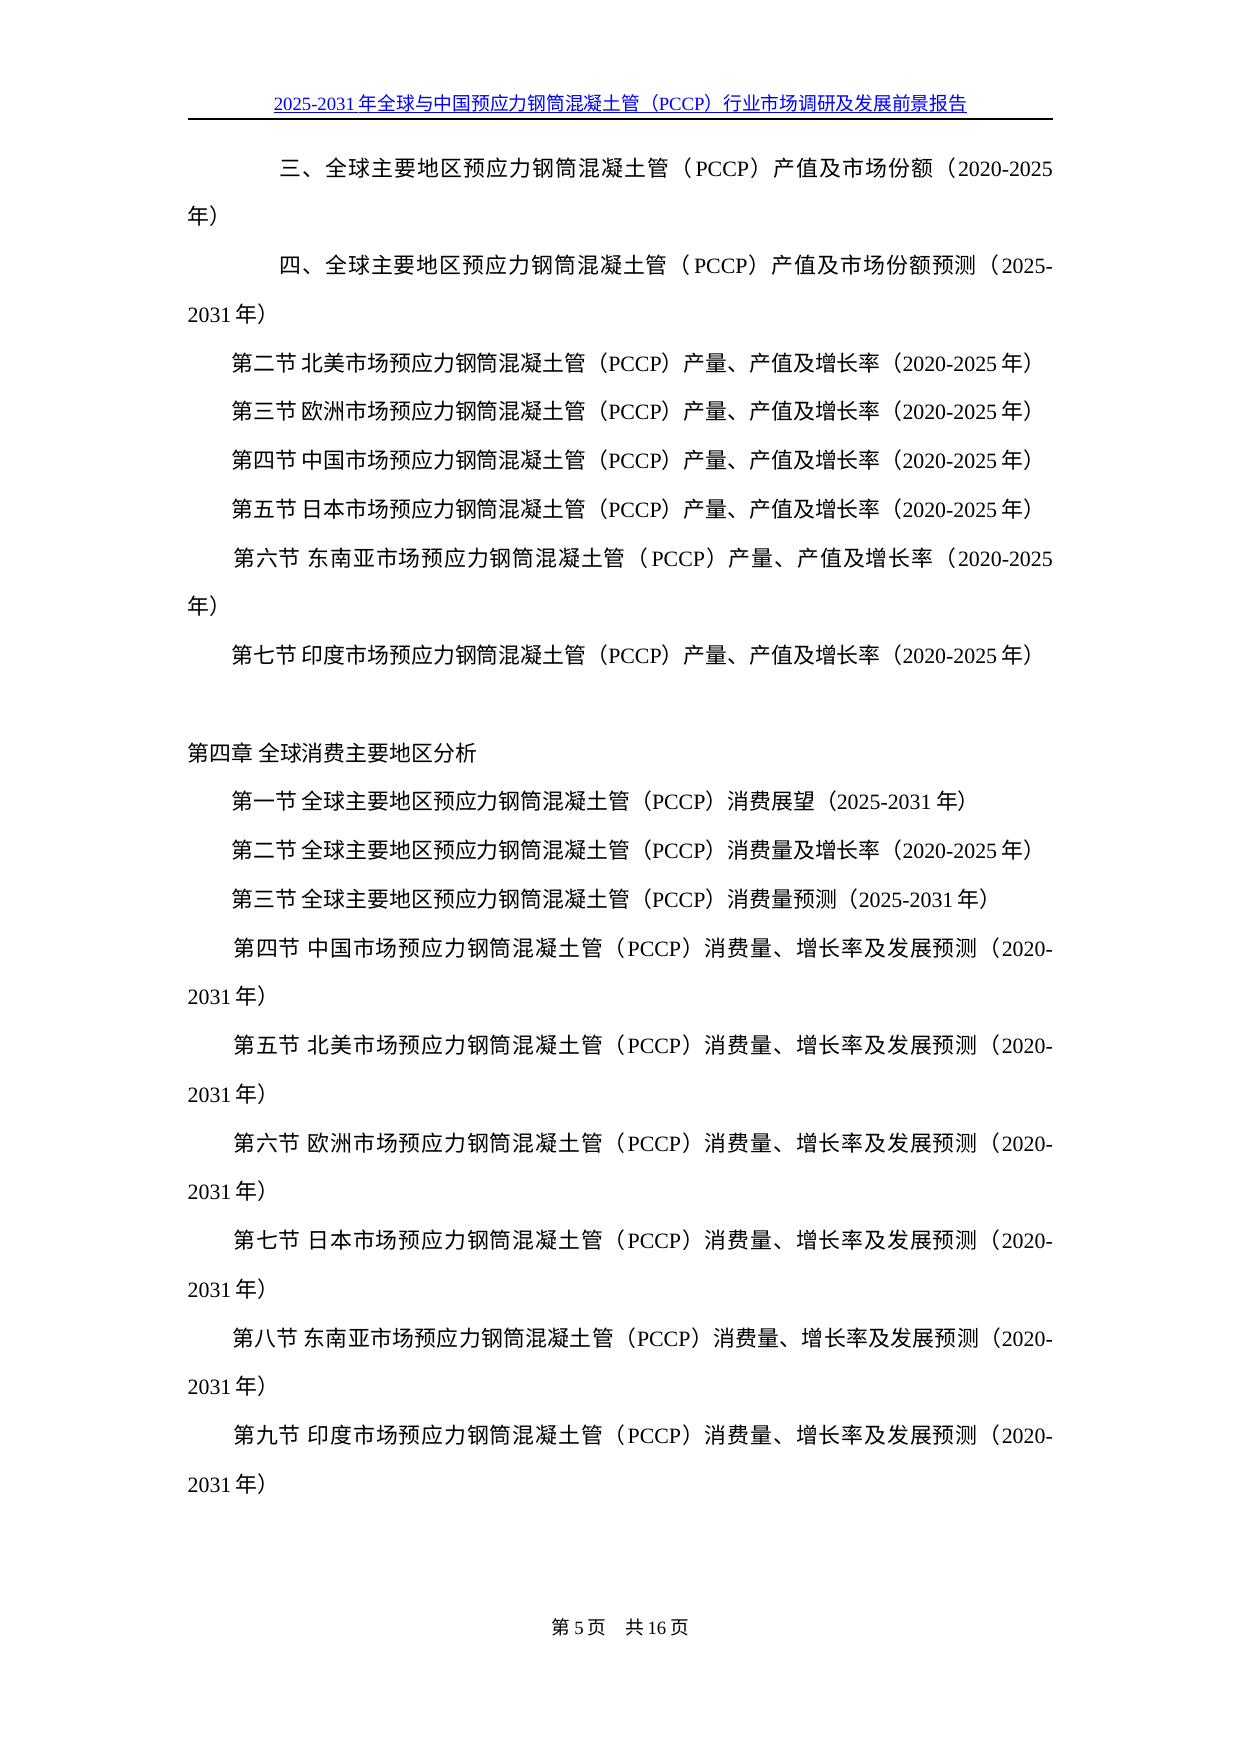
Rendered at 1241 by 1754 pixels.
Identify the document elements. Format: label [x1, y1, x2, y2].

text [187, 150, 1053, 1499]
